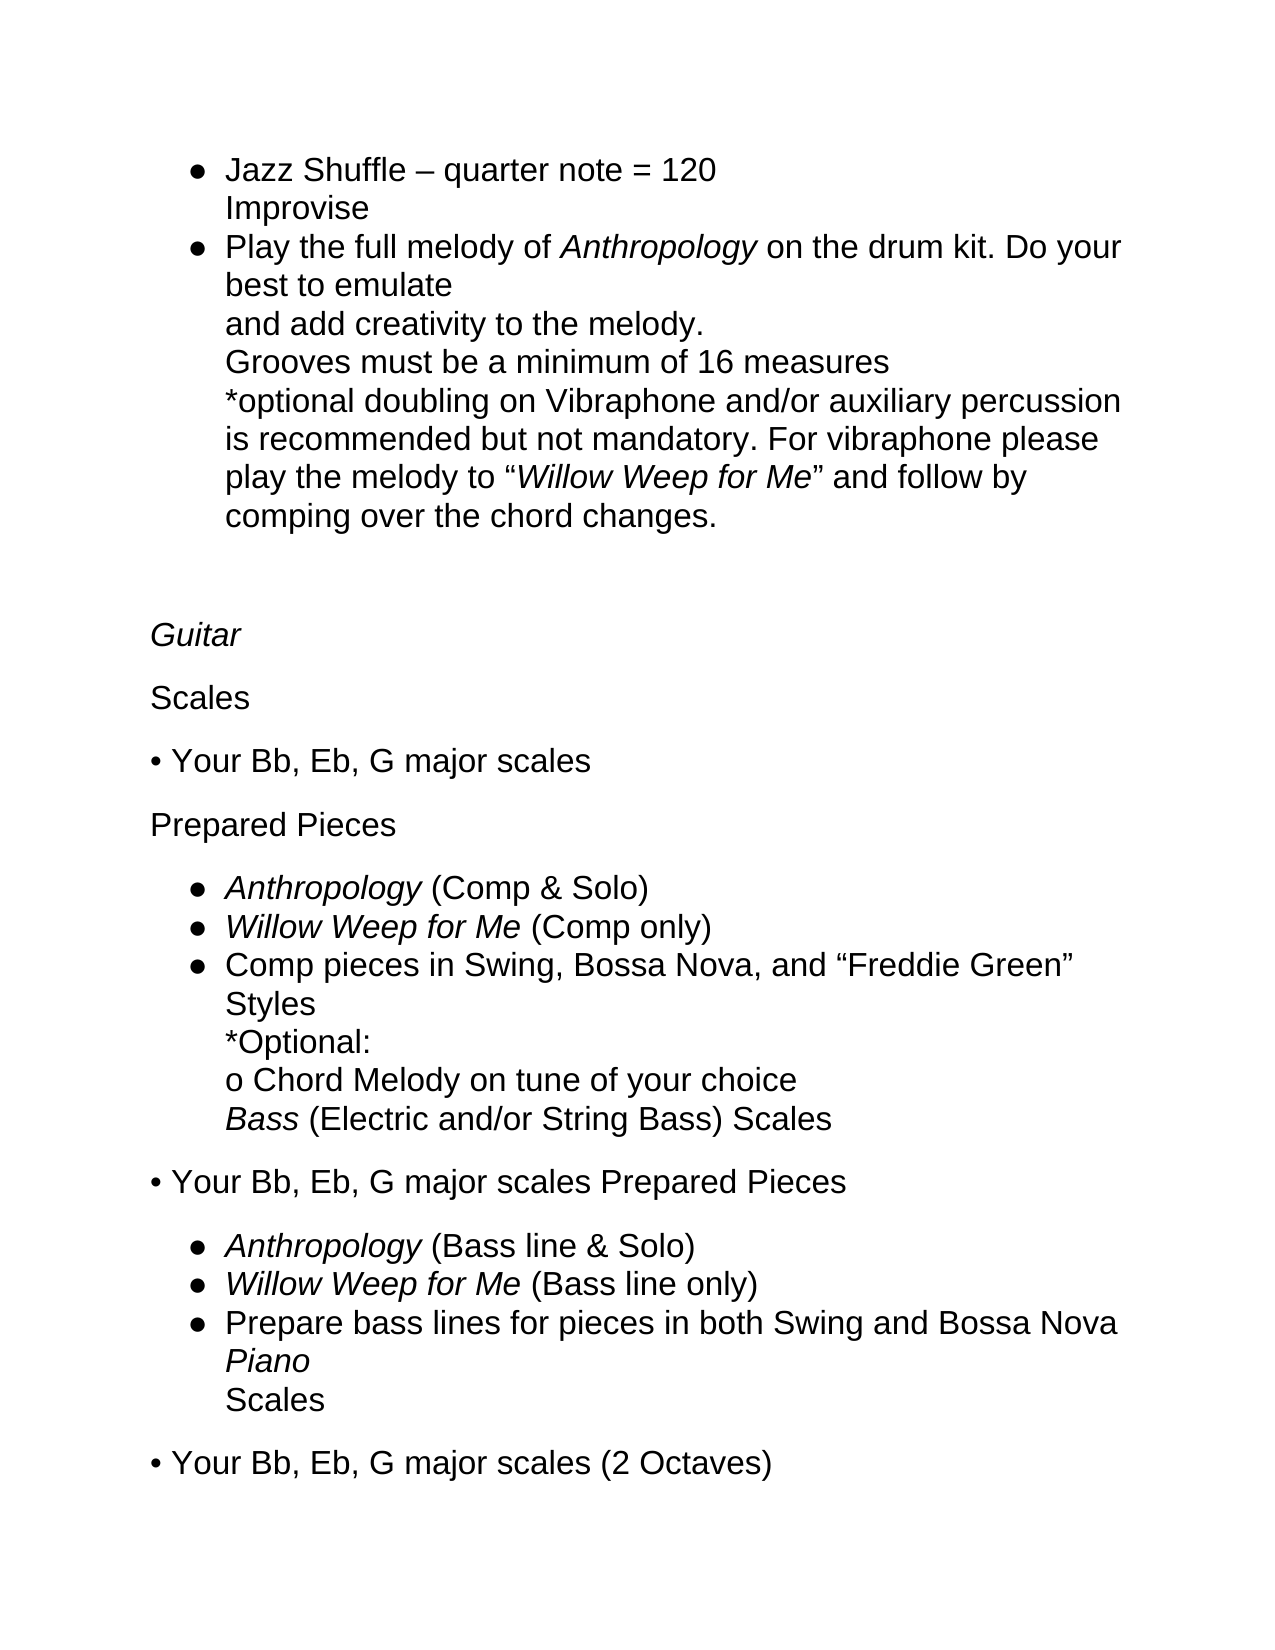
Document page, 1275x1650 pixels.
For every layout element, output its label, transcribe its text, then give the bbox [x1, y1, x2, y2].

list Jazz Shuffle – quarter note = 120 Improvise [187, 150, 1125, 227]
list Comp pieces in Swing, Bossa Nova, and “Freddie Green” Styles *Optional: o Chord Melody on tune of your choice Bass (Electric and/or String Bass) Scales [187, 945, 1125, 1137]
text Scales [150, 678, 1125, 716]
list Play the full melody of Anthropology on the drum kit. Do your best to emulate and add creativity to the melody. Grooves must be a minimum of 16 measures *optional doubling on Vibraphone and/or auxiliary percussion is recommended but not mandatory. For vibraphone please play the melody to “Willow Weep for Me” and follow by comping over the chord changes. [187, 227, 1125, 534]
text Prepared Pieces [150, 805, 1125, 843]
text • Your Bb, Eb, G major scales Prepared Pieces [150, 1162, 1125, 1201]
text Guitar [150, 614, 1125, 653]
text • Your Bb, Eb, G major scales [150, 741, 1125, 780]
list Anthropology (Bass line & Solo) [187, 1226, 1125, 1264]
list Willow Weep for Me (Bass line only) [187, 1264, 1125, 1303]
list Willow Weep for Me (Comp only) [187, 907, 1125, 945]
text • Your Bb, Eb, G major scales (2 Octaves) [150, 1443, 1125, 1481]
list Prepare bass lines for pieces in both Swing and Bossa Nova Piano Scales [187, 1303, 1125, 1418]
list Anthropology (Comp & Solo) [187, 868, 1125, 907]
